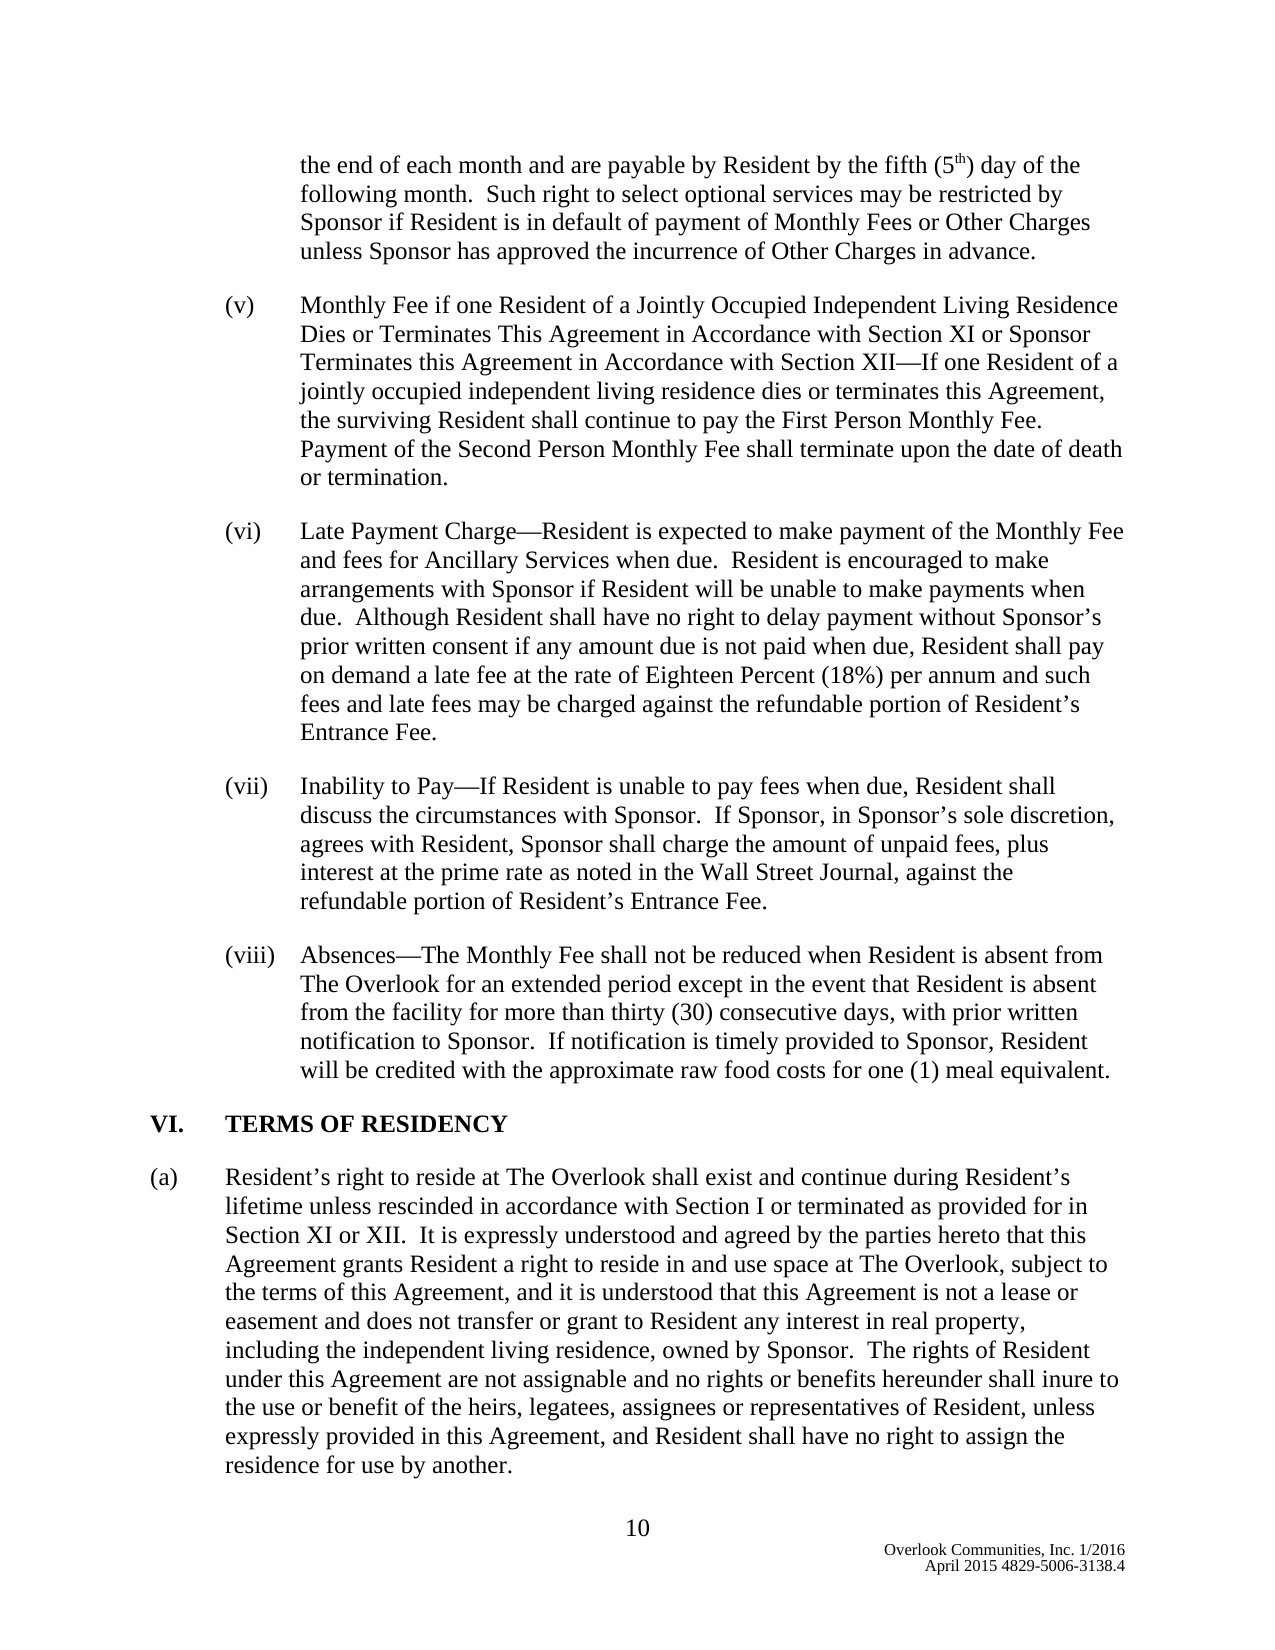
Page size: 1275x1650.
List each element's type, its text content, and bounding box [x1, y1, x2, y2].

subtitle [225, 150, 1125, 265]
subtitle Inability to Pay—If Resident is unable to pay fees when due, Resident shall discuss the circumstances with Sponsor. If Sponsor, in Sponsor’s sole discretion, agrees with Resident, Sponsor shall charge the amount of unpaid fees, plus interest at the prime rate as noted in the Wall Street Journal, against the refundable portion of Resident’s Entrance Fee. [225, 771, 1125, 915]
subtitle Monthly Fee if one Resident of a Jointly Occupied Independent Living Residence Dies or Terminates This Agreement in Accordance with Section XI or Sponsor Terminates this Agreement in Accordance with Section XII—If one Resident of a jointly occupied independent living residence dies or terminates this Agreement, the surviving Resident shall continue to pay the First Person Monthly Fee. Payment of the Second Person Monthly Fee shall terminate upon the date of death or termination. [225, 290, 1125, 491]
subtitle TERMS OF RESIDENCY [150, 1109, 1125, 1137]
subtitle Resident’s right to reside at The Overlook shall exist and continue during Resident’s lifetime unless rescinded in accordance with Section I or terminated as provided for in Section XI or XII. It is expressly understood and agreed by the parties hereto that this Agreement grants Resident a right to reside in and use space at The Overlook, subject to the terms of this Agreement, and it is understood that this Agreement is not a lease or easement and does not transfer or grant to Resident any interest in real property, including the independent living residence, owned by Sponsor. The rights of Resident under this Agreement are not assignable and no rights or benefits hereunder shall inure to the use or benefit of the heirs, legatees, assignees or representatives of Resident, unless expressly provided in this Agreement, and Resident shall have no right to assign the residence for use by another. [150, 1162, 1125, 1479]
subtitle Absences—The Monthly Fee shall not be reduced when Resident is absent from The Overlook for an extended period except in the event that Resident is absent from the facility for more than thirty (30) consecutive days, with prior written notification to Sponsor. If notification is timely provided to Sponsor, Resident will be credited with the approximate raw food costs for one (1) meal equivalent. [225, 940, 1125, 1084]
subtitle Late Payment Charge—Resident is expected to make payment of the Monthly Fee and fees for Ancillary Services when due. Resident is encouraged to make arrangements with Sponsor if Resident will be unable to make payments when due. Although Resident shall have no right to delay payment without Sponsor’s prior written consent if any amount due is not paid when due, Resident shall pay on demand a late fee at the rate of Eighteen Percent (18%) per annum and such fees and late fees may be charged against the refundable portion of Resident’s Entrance Fee. [225, 516, 1125, 746]
